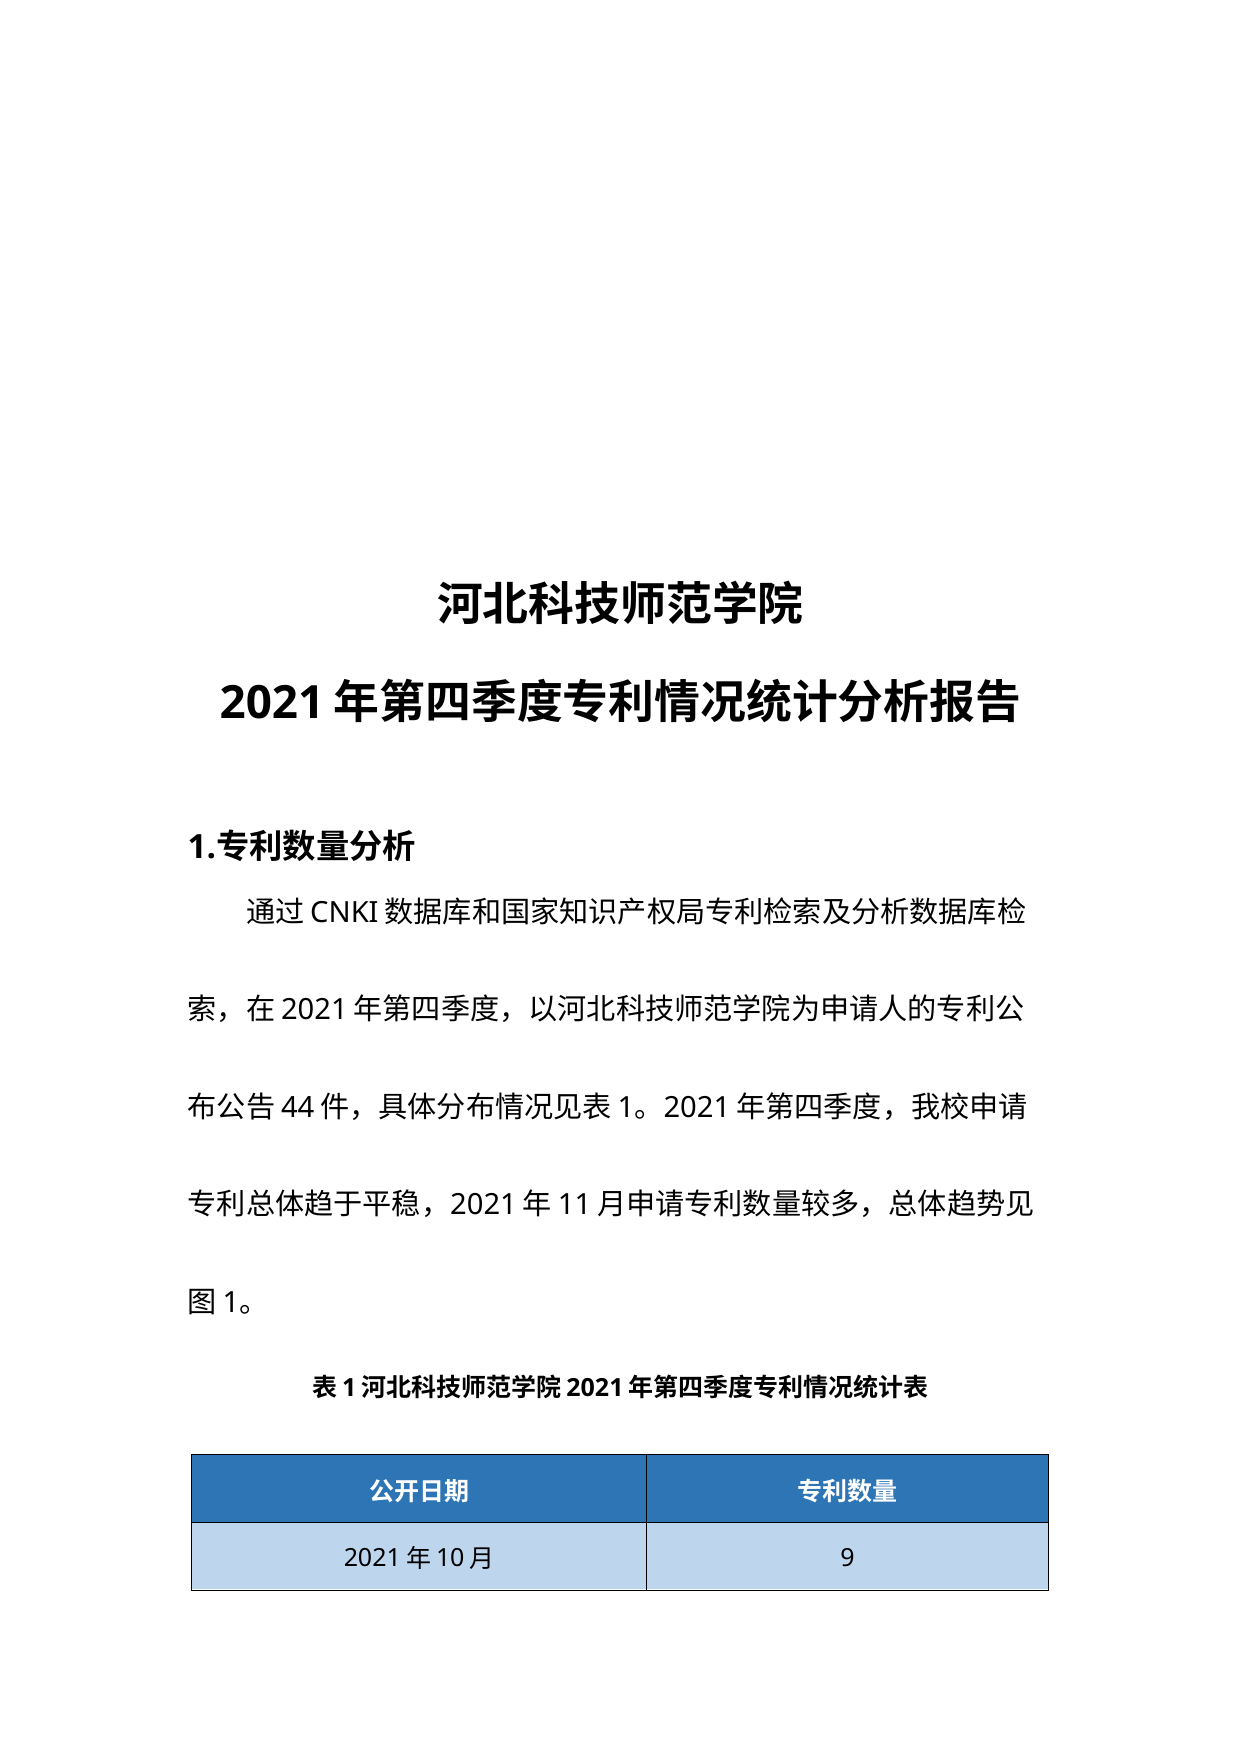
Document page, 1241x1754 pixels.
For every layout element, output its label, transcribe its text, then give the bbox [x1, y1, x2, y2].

table_header 专利数量 [647, 1455, 1048, 1522]
table_header 公开日期 [192, 1455, 646, 1522]
text 通过CNKI数据库和国家知识产权局专利检索及分析数据库检索，在2021年第四季度，以河北科技师范学院为申请人的专利公布公告44件，具体分布情况见表1。2021年第四季度，我校申请专利总体趋于平稳，2021年11月申请专利数量较多，总体趋势见图1。 [187, 877, 1053, 1332]
table_cell 2021年10月 [192, 1523, 646, 1589]
text 表1河北科技师范学院2021年第四季度专利情况统计表 [187, 1353, 1053, 1418]
list 1.专利数量分析 [187, 812, 1053, 877]
text 河北科技师范学院 [187, 552, 1053, 649]
table_cell 9 [647, 1523, 1048, 1589]
text 2021年第四季度专利情况统计分析报告 [187, 649, 1053, 747]
